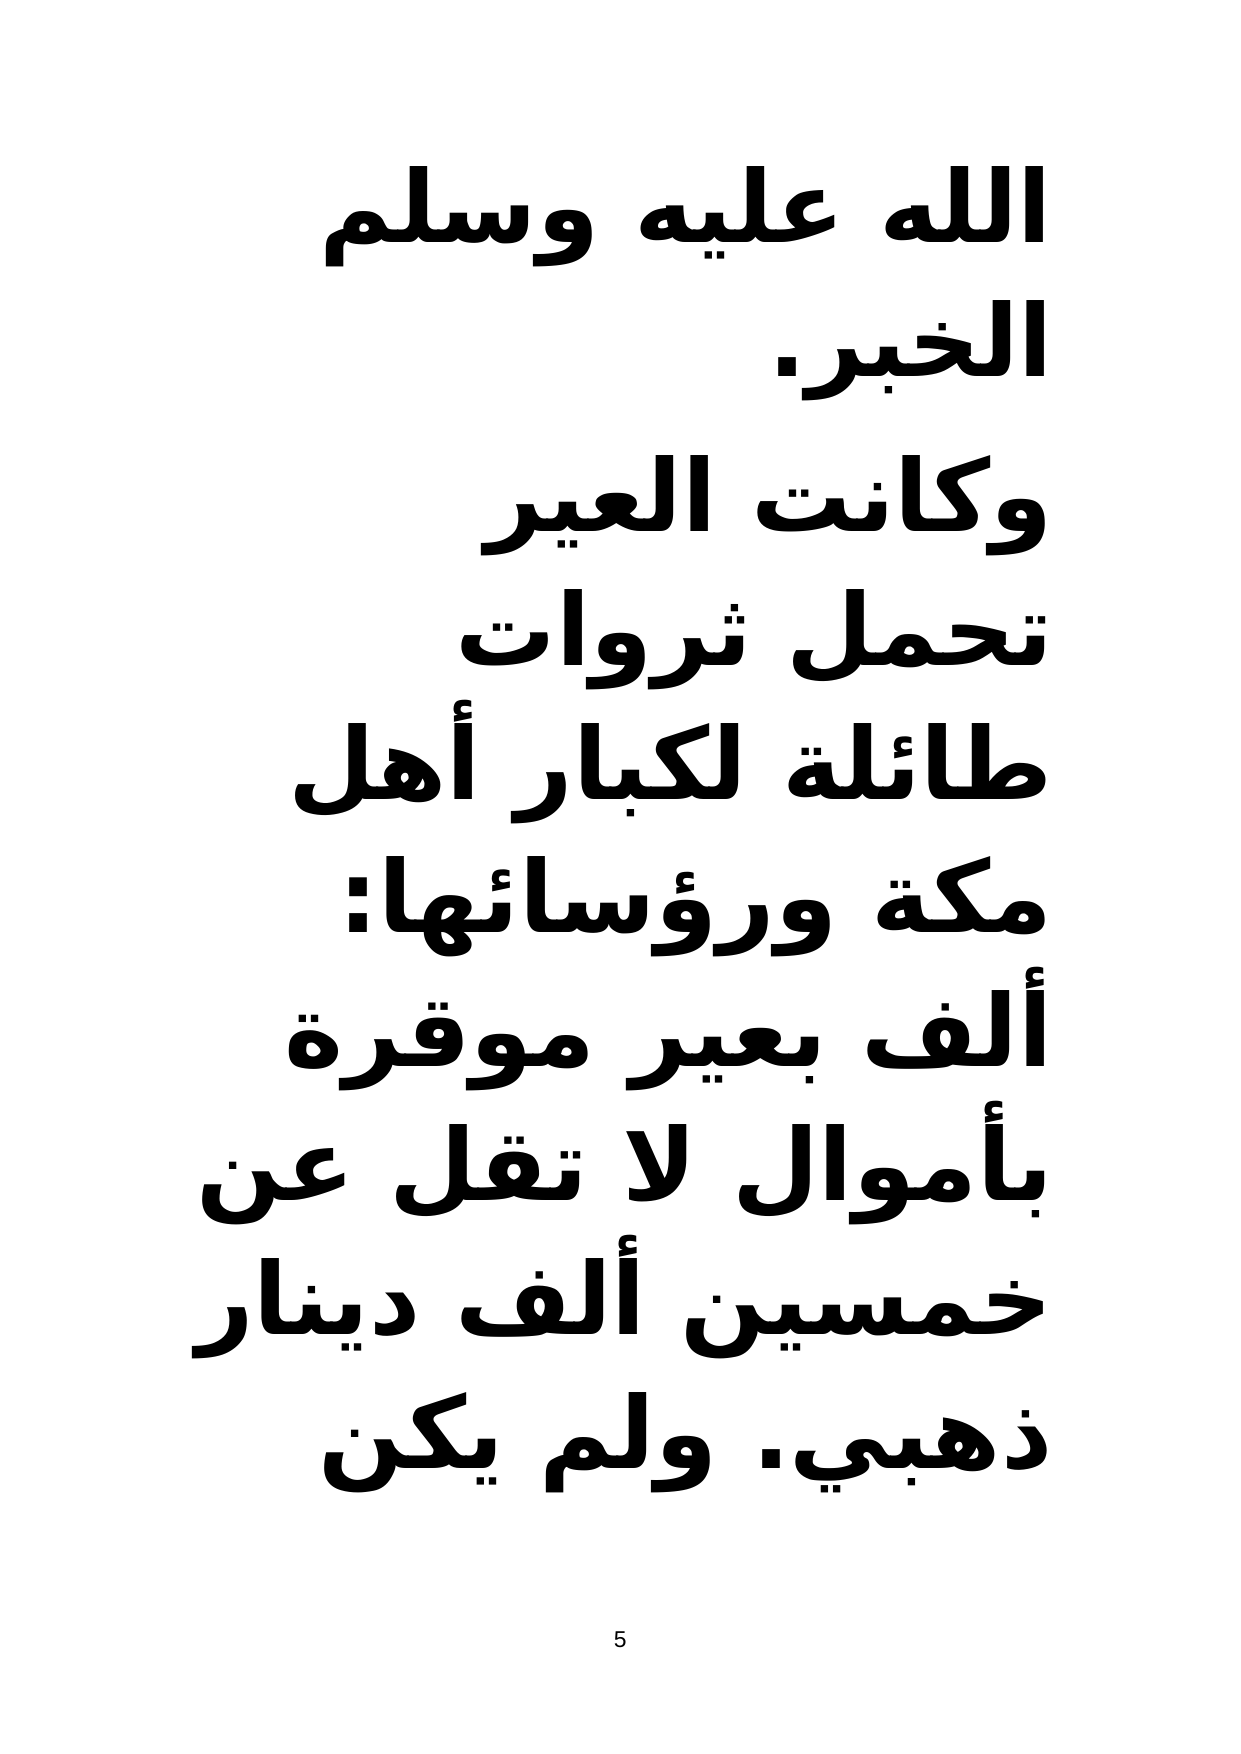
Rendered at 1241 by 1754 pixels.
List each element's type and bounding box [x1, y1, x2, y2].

text [187, 438, 1053, 1492]
text [187, 150, 1053, 400]
